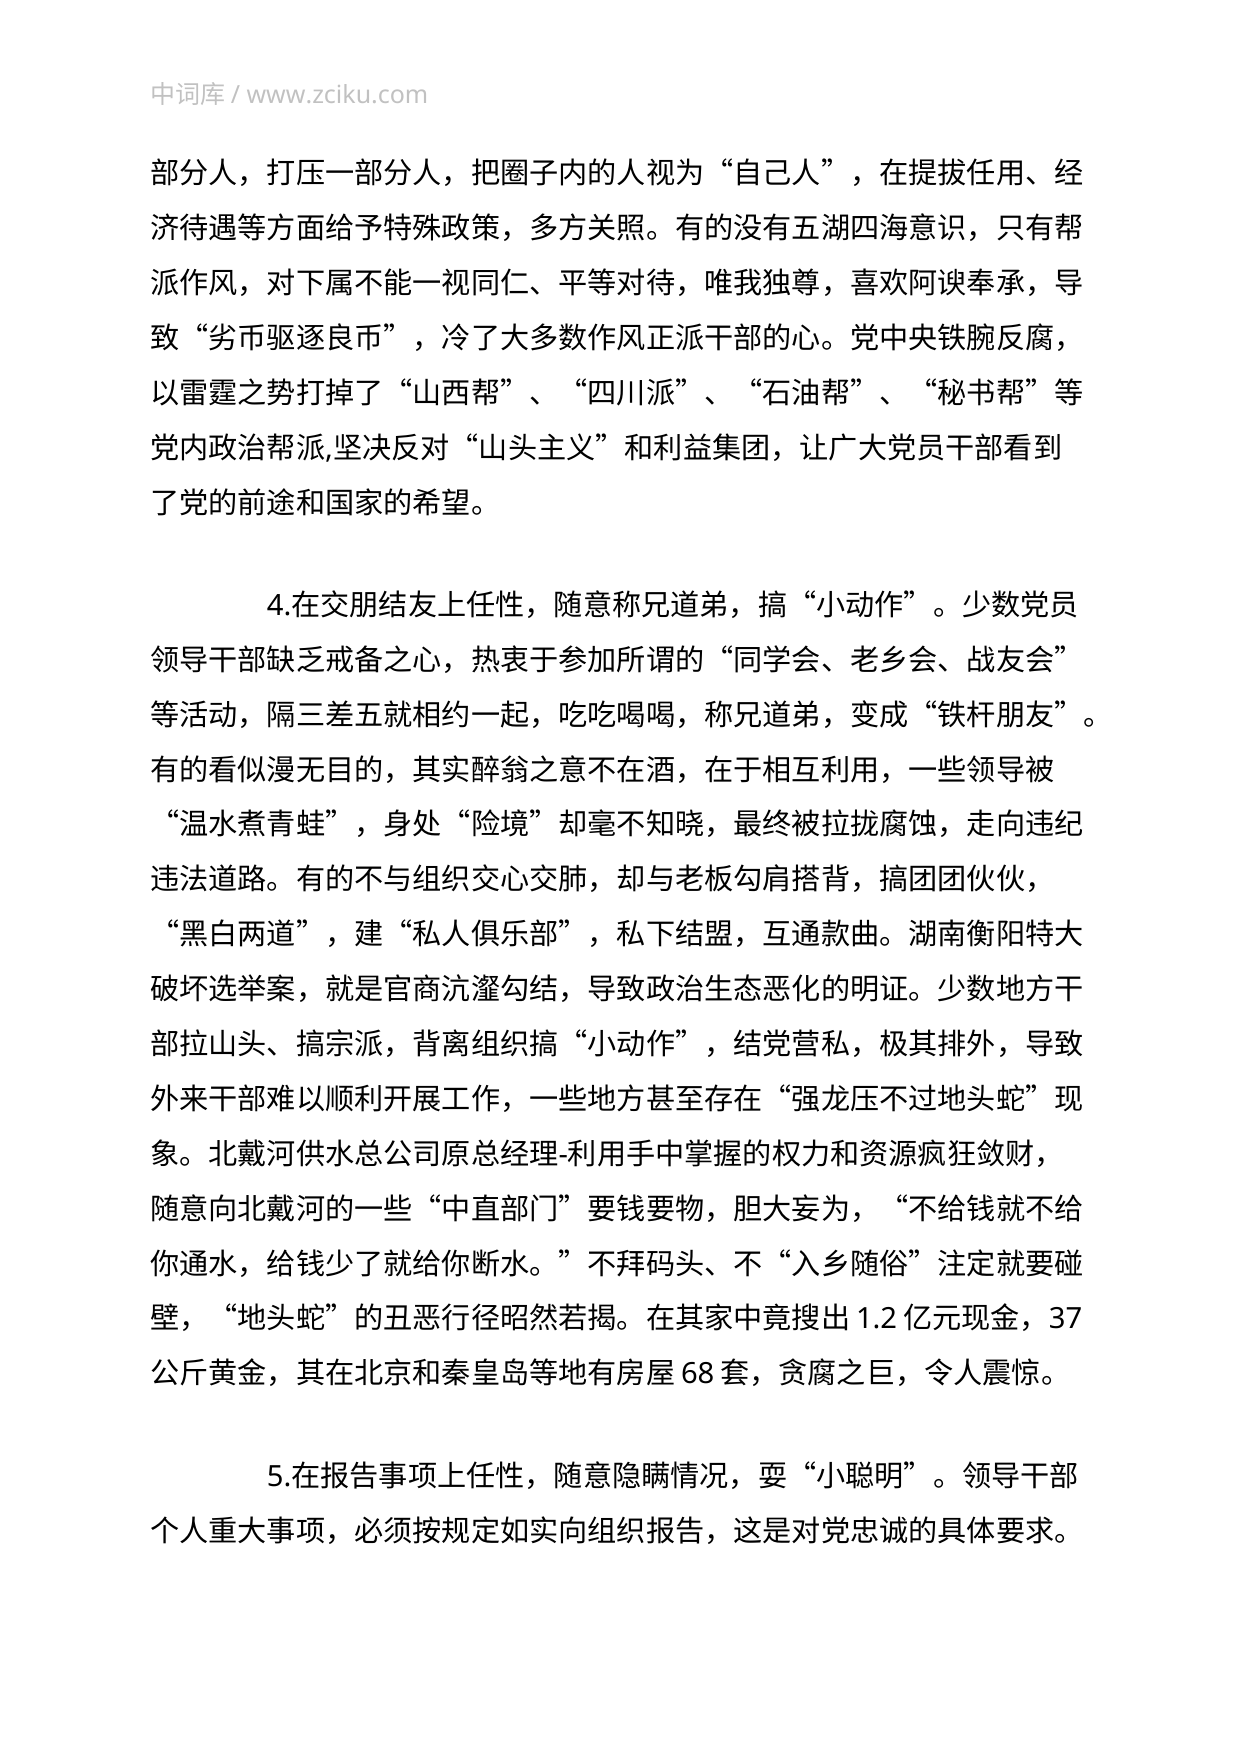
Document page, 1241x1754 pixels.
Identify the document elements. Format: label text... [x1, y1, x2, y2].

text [150, 150, 1090, 522]
text 4.在交朋结友上任性，随意称兄道弟，搞“小动作”。少数党员领导干部缺乏戒备之心，热衷于参加所谓的“同学会、老乡会、战友会”等活动，隔三差五就相约一起，吃吃喝喝，称兄道弟，变成“铁杆朋友”。有的看似漫无目的，其实醉翁之意不在酒，在于相互利用，一些领导被“温水煮青蛙”，身处“险境”却毫不知晓，最终被拉拢腐蚀，走向违纪违法道路。有的不与组织交心交肺，却与老板勾肩搭背，搞团团伙伙，“黑白两道”，建“私人俱乐部”，私下结盟，互通款曲。湖南衡阳特大破坏选举案，就是官商沆瀣勾结，导致政治生态恶化的明证。少数地方干部拉山头、搞宗派，背离组织搞“小动作”，结党营私，极其排外，导致外来干部难以顺利开展工作，一些地方甚至存在“强龙压不过地头蛇”现象。北戴河供水总公司原总经理-利用手中掌握的权力和资源疯狂敛财，随意向北戴河的一些“中直部门”要钱要物，胆大妄为，“不给钱就不给你通水，给钱少了就给你断水。”不拜码头、不“入乡随俗”注定就要碰壁，“地头蛇”的丑恶行径昭然若揭。在其家中竟搜出1.2亿元现金，37公斤黄金，其在北京和秦皇岛等地有房屋68套，贪腐之巨，令人震惊。 [150, 581, 1090, 1392]
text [150, 1452, 1090, 1549]
